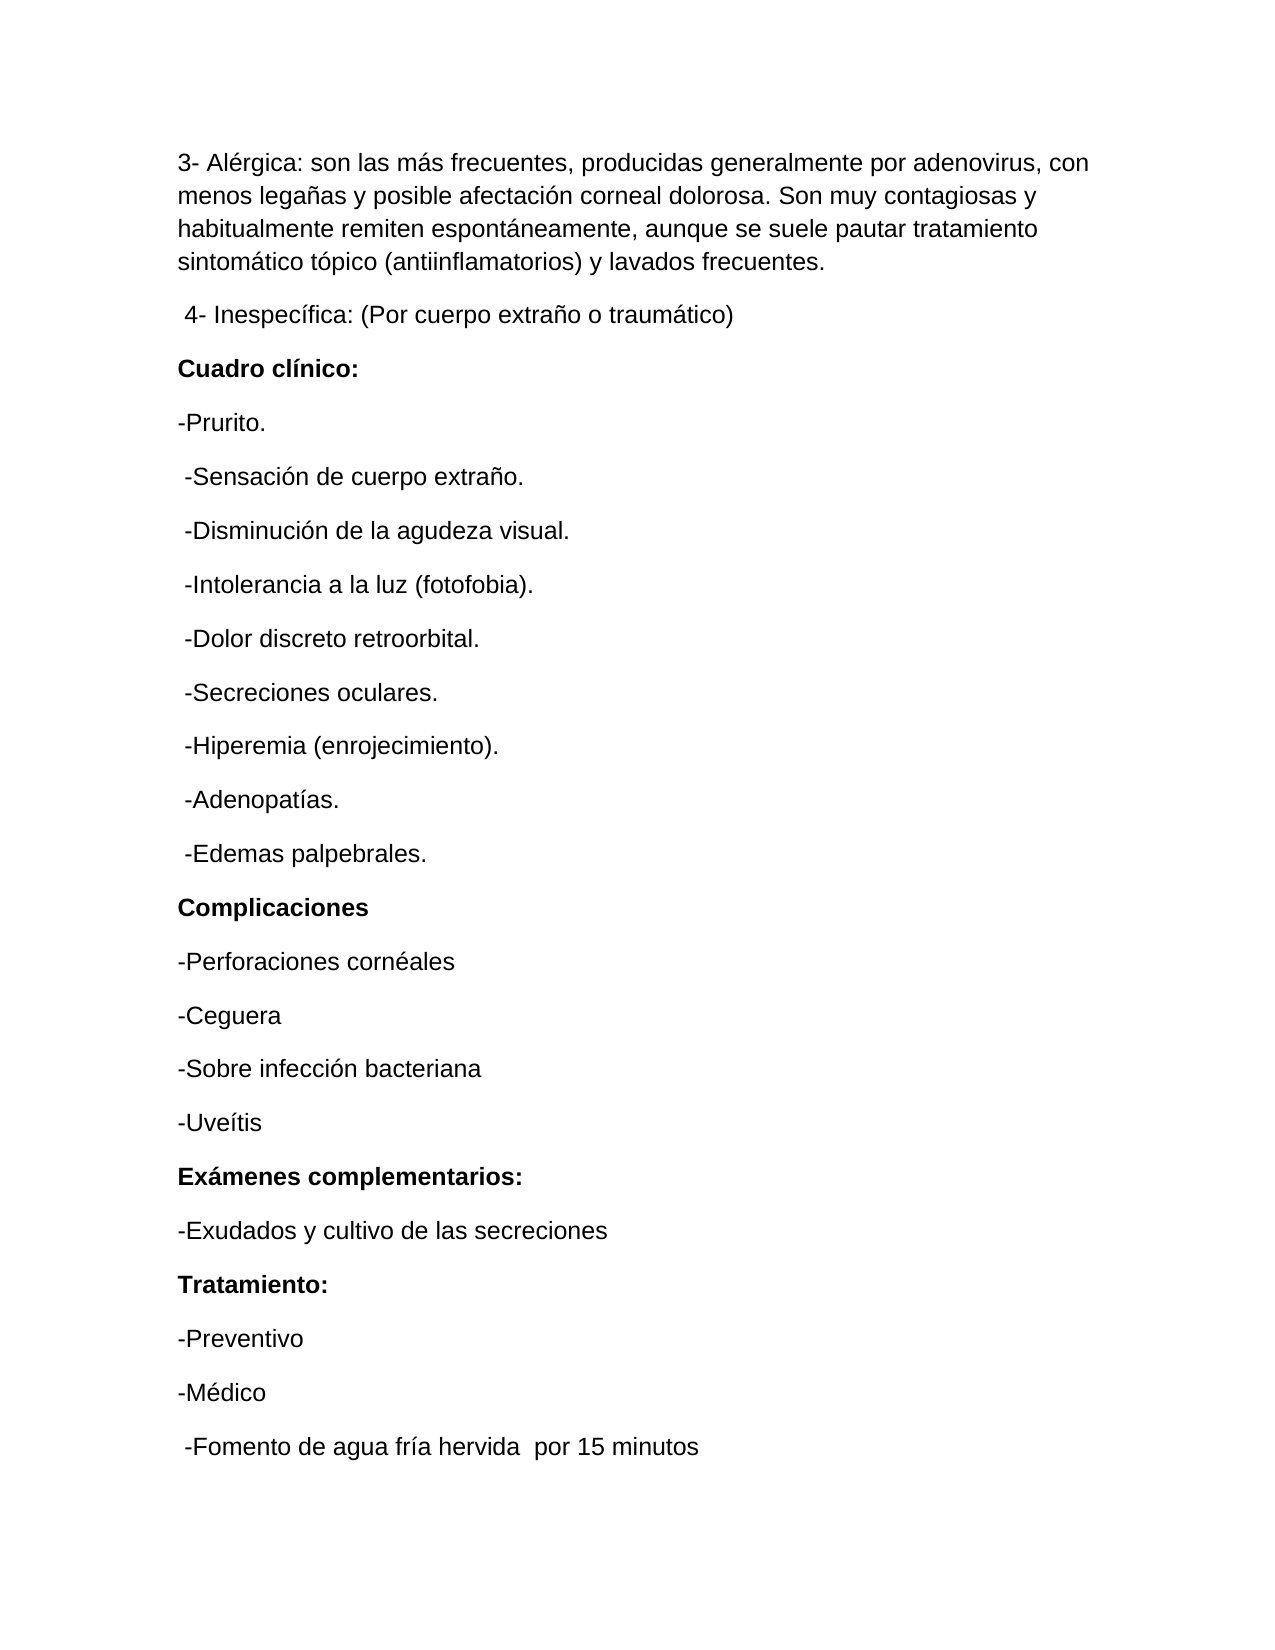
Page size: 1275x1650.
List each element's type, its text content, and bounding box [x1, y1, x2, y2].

text -Adenopatías. [177, 785, 1098, 814]
text -Uveítis [177, 1108, 1098, 1137]
text -Exudados y cultivo de las secreciones [177, 1216, 1098, 1245]
text -Intolerancia a la luz (fotofobia). [177, 570, 1098, 598]
text -Perforaciones cornéales [177, 947, 1098, 976]
text -Prurito. [177, 408, 1098, 437]
text -Sobre infección bacteriana [177, 1054, 1098, 1083]
text 3- Alérgica: son las más frecuentes, producidas generalmente por adenovirus, con menos legañas y posible afectación corneal dolorosa. Son muy contagiosas y habitualmente remiten espontáneamente, aunque se suele pautar tratamiento sintomático tópico (antiinflamatorios) y lavados frecuentes. [177, 148, 1098, 275]
text -Fomento de agua fría hervida por 15 minutos [177, 1431, 1098, 1460]
text -Hiperemia (enrojecimiento). [177, 731, 1098, 760]
text Exámenes complementarios: [177, 1162, 1098, 1191]
text -Ceguera [177, 1001, 1098, 1029]
text -Disminución de la agudeza visual. [177, 516, 1098, 545]
text -Sensación de cuerpo extraño. [177, 462, 1098, 491]
text -Médico [177, 1378, 1098, 1406]
text Complicaciones [177, 893, 1098, 922]
text -Dolor discreto retroorbital. [177, 624, 1098, 652]
text Cuadro clínico: [177, 354, 1098, 383]
text -Preventivo [177, 1324, 1098, 1352]
text Tratamiento: [177, 1270, 1098, 1299]
text 4- Inespecífica: (Por cuerpo extraño o traumático) [177, 301, 1098, 329]
text -Secreciones oculares. [177, 677, 1098, 706]
text -Edemas palpebrales. [177, 839, 1098, 868]
